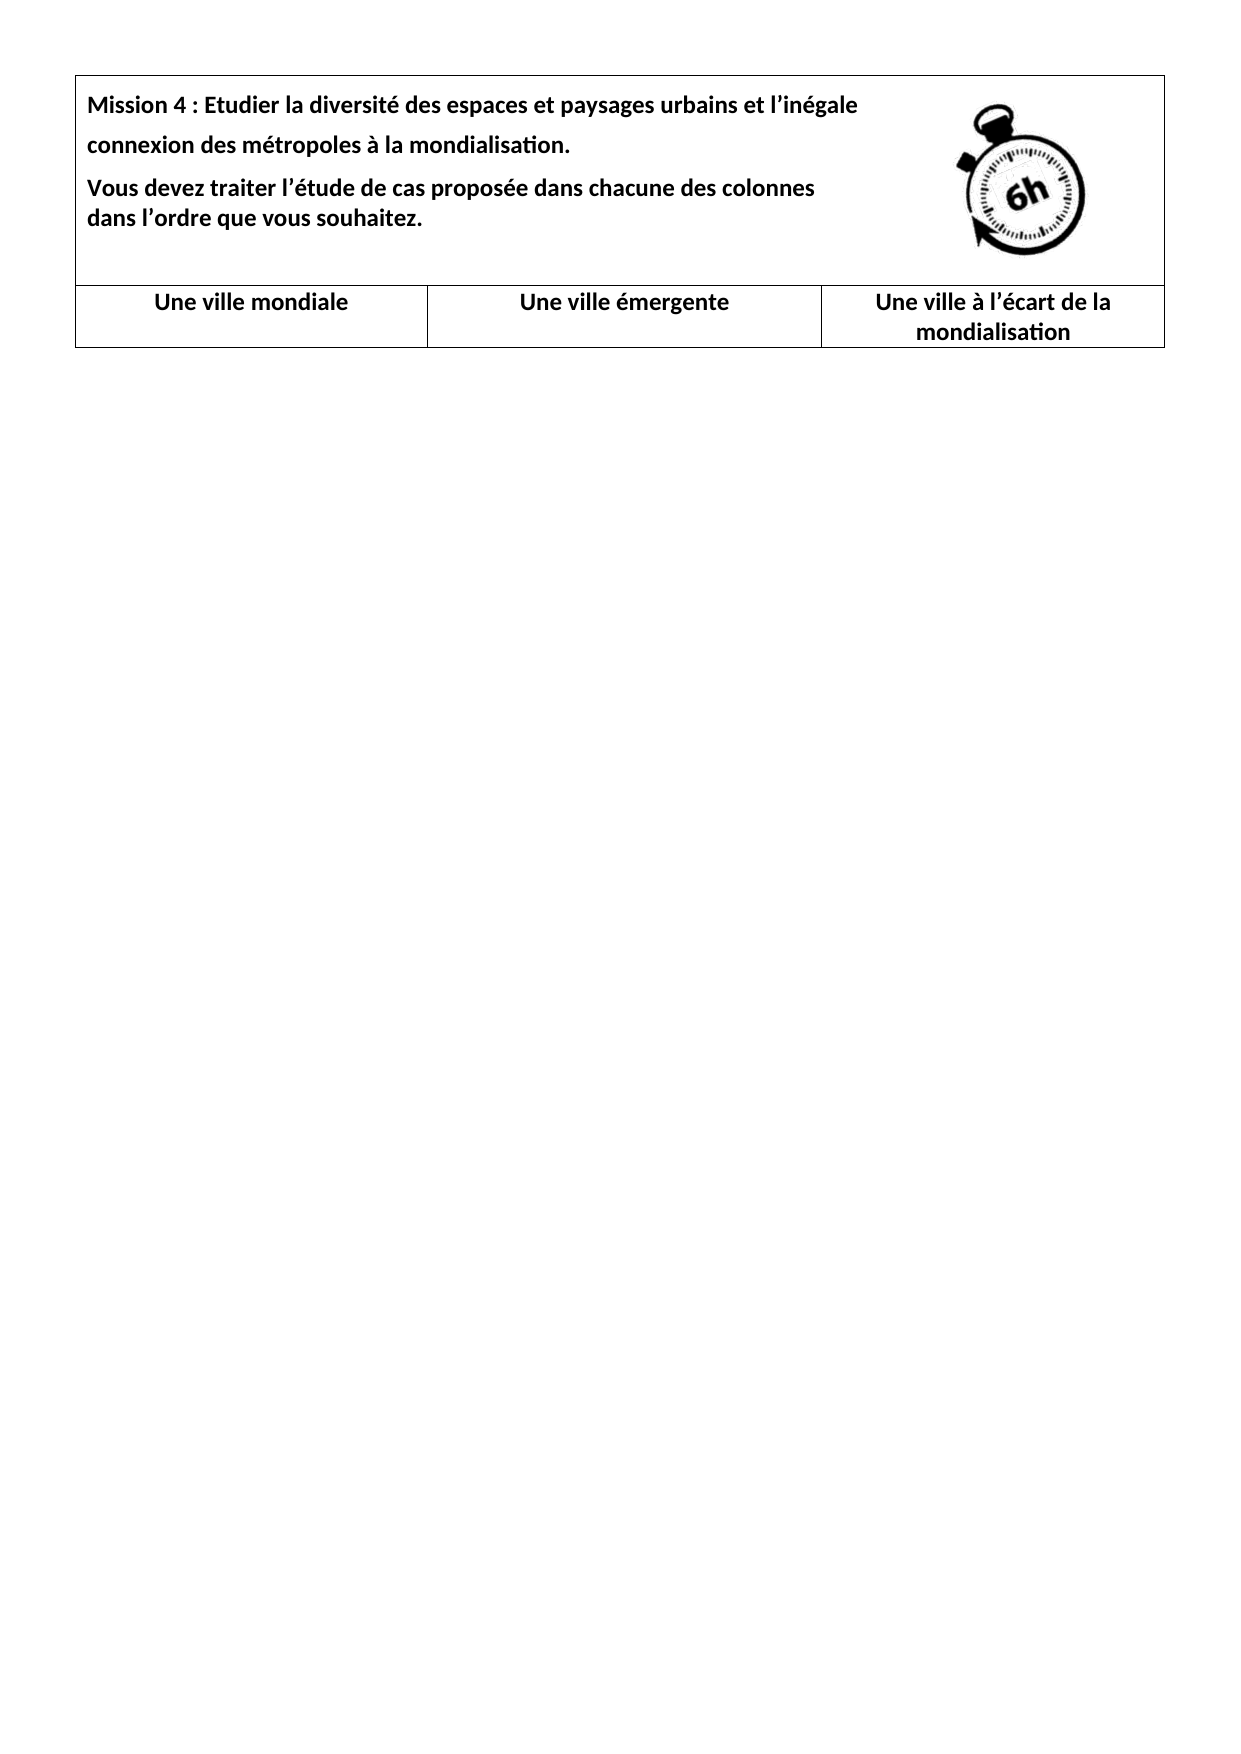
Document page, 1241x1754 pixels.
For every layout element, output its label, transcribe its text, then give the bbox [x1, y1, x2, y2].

table_cell Une ville mondiale [76, 286, 427, 347]
table_cell Une ville émergente [428, 286, 821, 347]
table_cell Une ville à l’écart de la mondialisation [822, 286, 1164, 347]
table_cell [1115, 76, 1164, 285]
picture [920, 75, 1115, 285]
